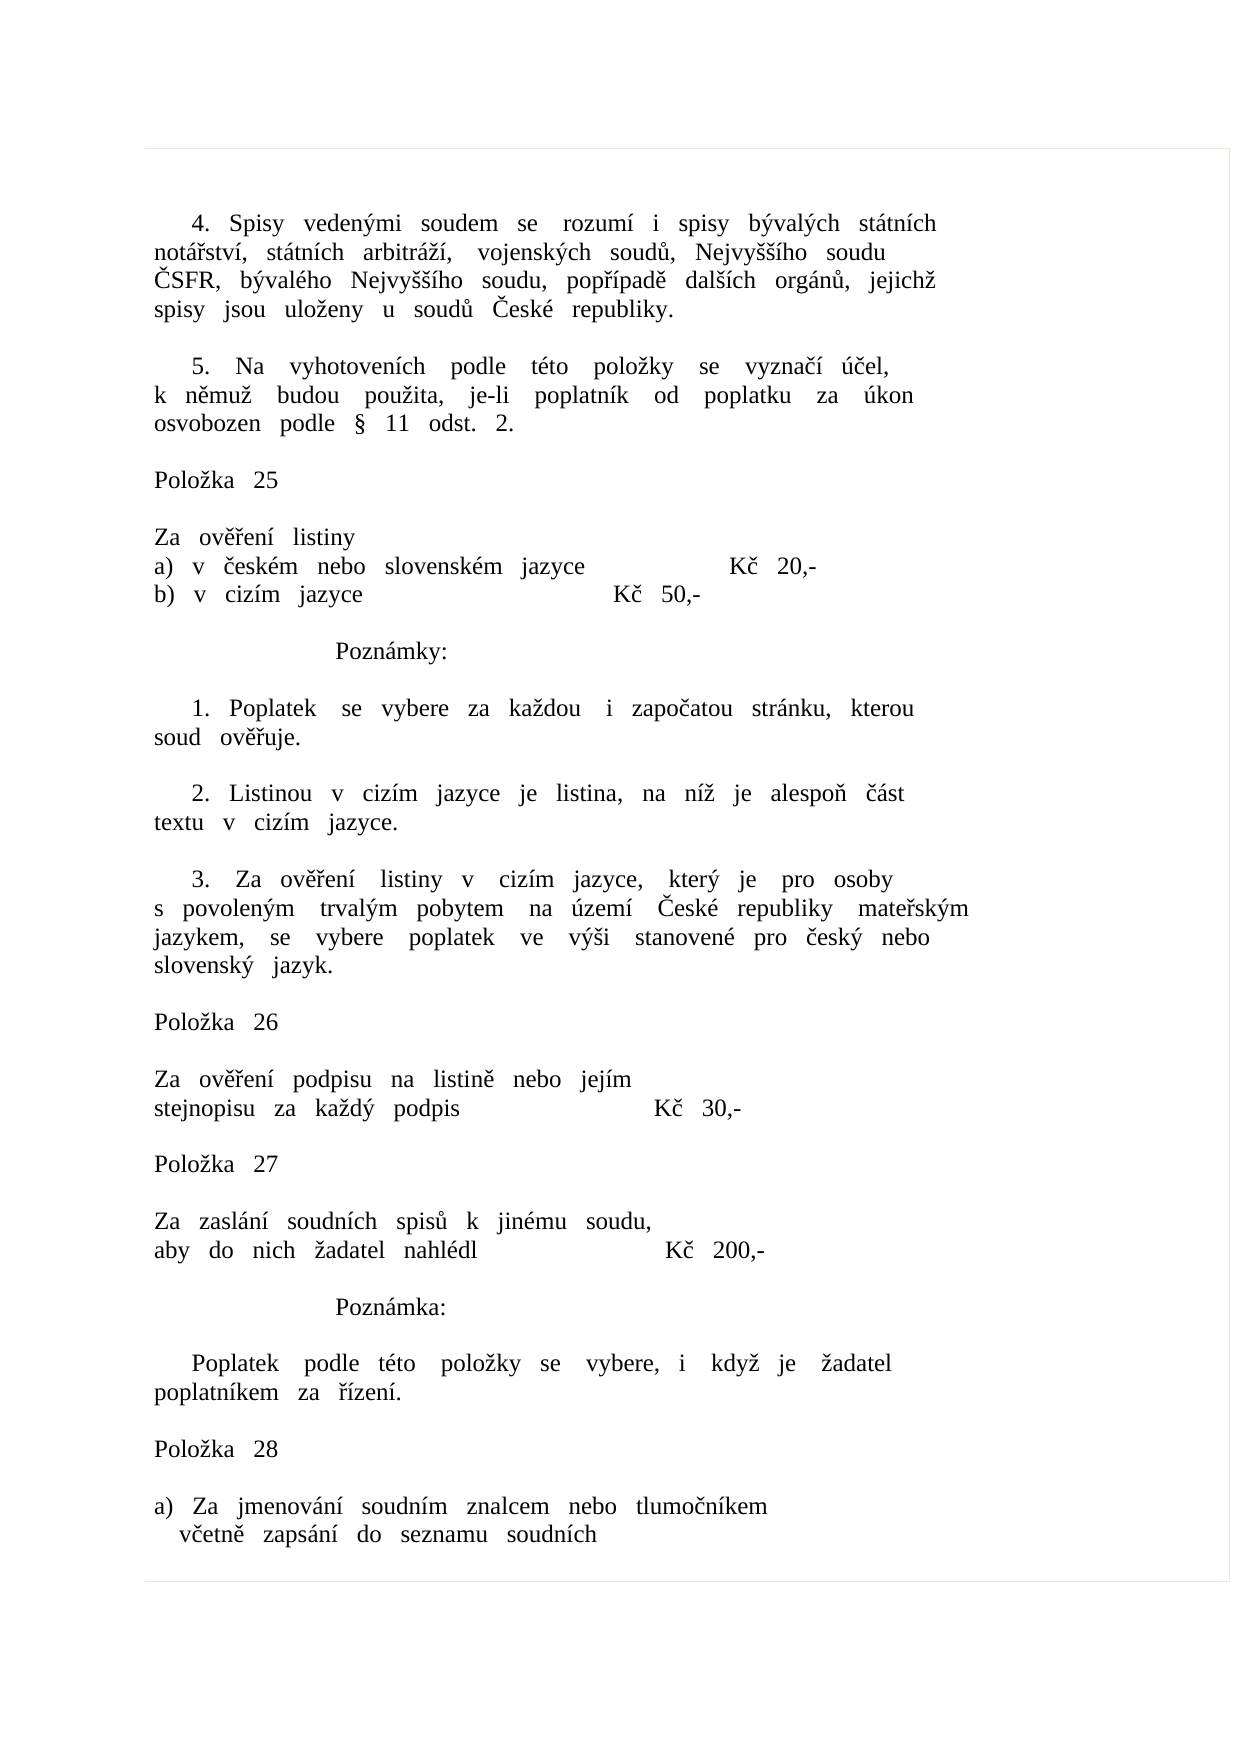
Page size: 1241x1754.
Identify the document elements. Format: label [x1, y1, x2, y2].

table_header [145, 149, 1229, 1581]
